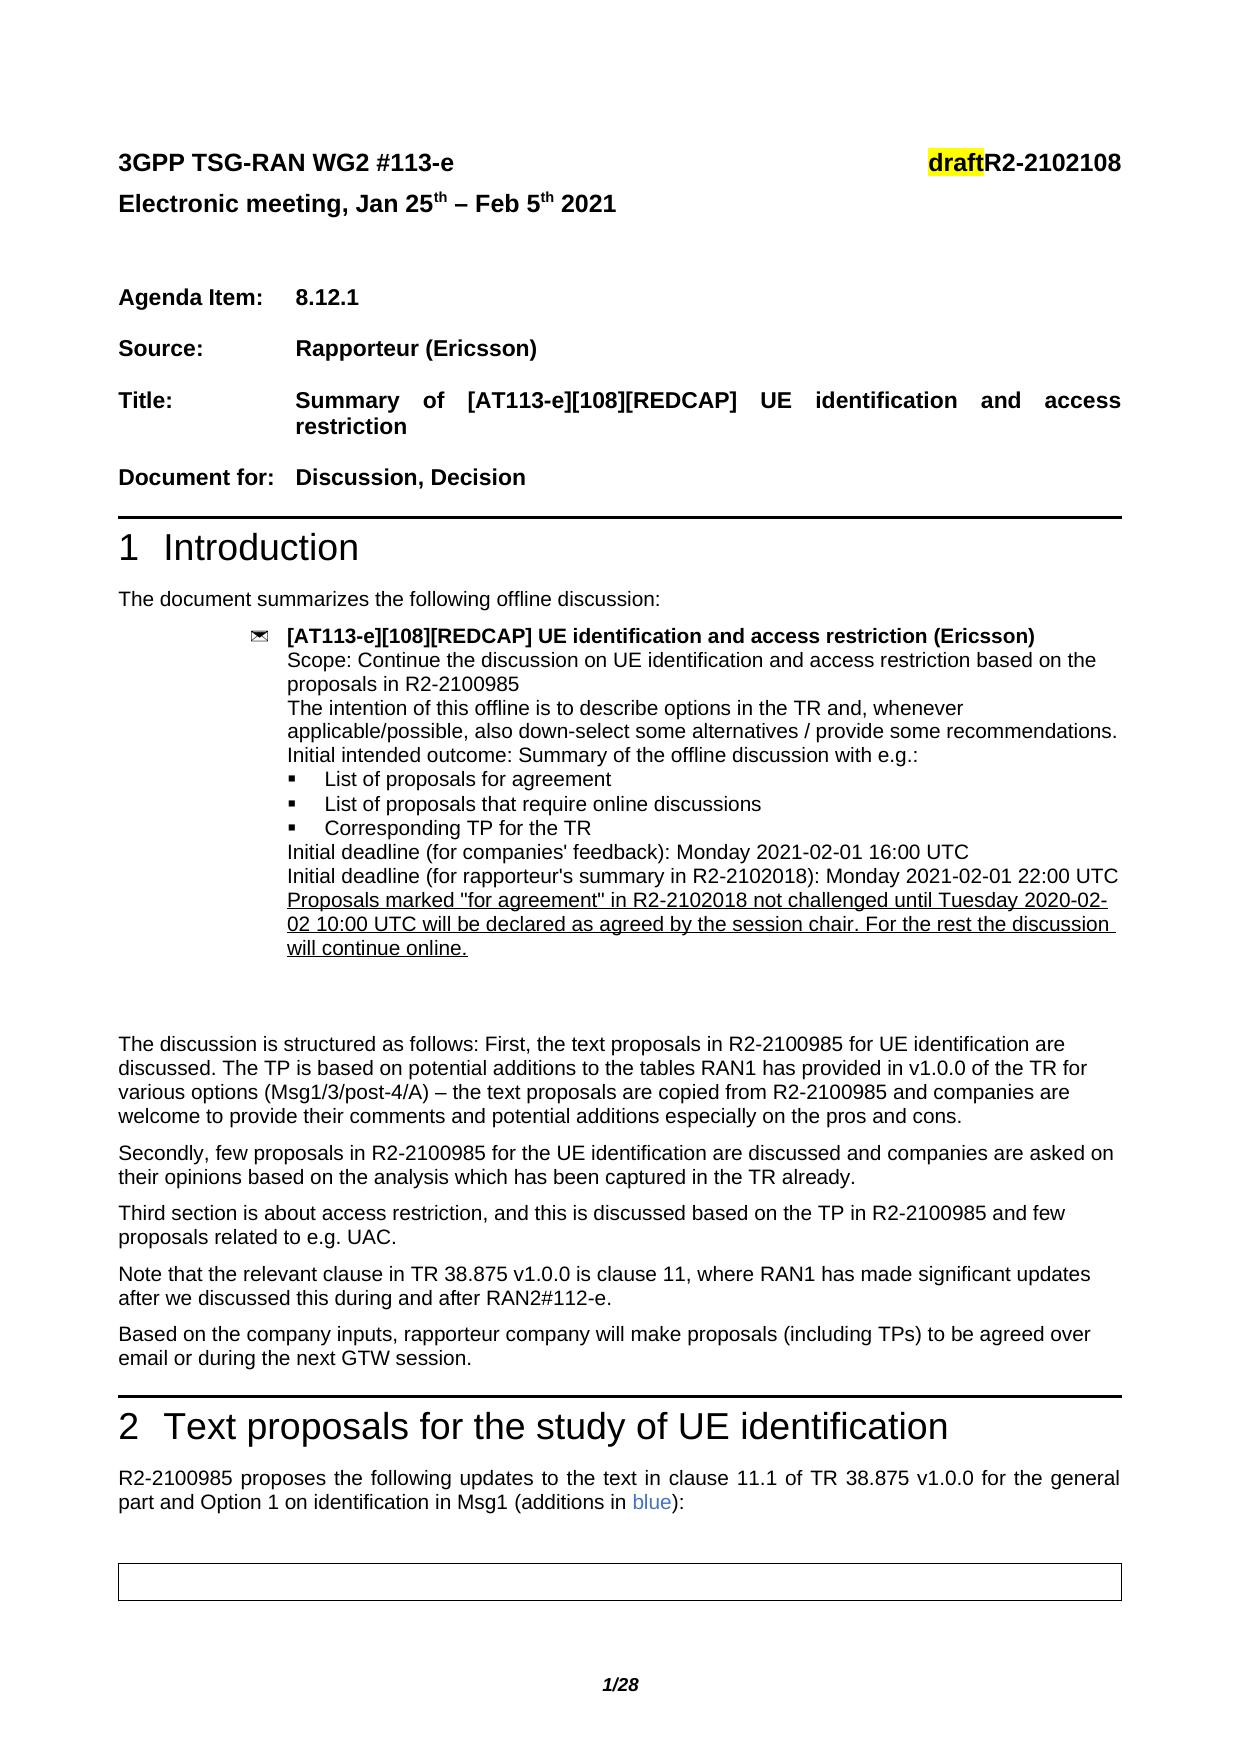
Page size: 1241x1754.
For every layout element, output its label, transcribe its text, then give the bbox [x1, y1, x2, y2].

list Corresponding TP for the TR [287, 815, 1122, 839]
text Third section is about access restriction, and this is discussed based on the TP in R2-2100985 and few proposals related to e.g. UAC. [118, 1201, 1122, 1249]
text Note that the relevant clause in TR 38.875 v1.0.0 is clause 11, where RAN1 has made significant updates after we discussed this during and after RAN2#112-e. [118, 1261, 1122, 1309]
text Initial deadline (for rapporteur's summary in R2-2102018): Monday 2021-02-01 22:00 UTC [287, 863, 1122, 887]
text Document for: Discussion, Decision [118, 464, 1122, 491]
text The discussion is structured as follows: First, the text proposals in R2-2100985 for UE identification are discussed. The TP is based on potential additions to the tables RAN1 has provided in v1.0.0 of the TR for various options (Msg1/3/post-4/A) – the text proposals are copied from R2-2100985 and companies are welcome to provide their comments and potential additions especially on the pros and cons. [118, 1032, 1122, 1128]
text Agenda Item: 8.12.1 [118, 284, 1122, 310]
text Based on the company inputs, rapporteur company will make proposals (including TPs) to be agreed over email or during the next GTW session. [118, 1322, 1122, 1370]
text Initial deadline (for companies' feedback): Monday 2021-02-01 16:00 UTC [287, 839, 1122, 863]
text R2-2100985 proposes the following updates to the text in clause 11.1 of TR 38.875 v1.0.0 for the general part and Option 1 on identification in Msg1 (additions in blue): [118, 1466, 1122, 1514]
list List of proposals that require online discussions [287, 791, 1122, 815]
text The document summarizes the following offline discussion: [118, 587, 1122, 611]
subtitle Text proposals for the study of UE identification [118, 1398, 1122, 1447]
text Initial intended outcome: Summary of the offline discussion with e.g.: [287, 743, 1122, 767]
text 3GPP TSG-RAN WG2 #113-e draftR2-2102108 [984, 148, 1122, 176]
text The intention of this offline is to describe options in the TR and, whenever applicable/possible, also down-select some alternatives / provide some recommendations. [249, 695, 1122, 743]
text [AT113-e][108][REDCAP] UE identification and access restriction (Ericsson) [249, 623, 1122, 647]
list List of proposals for agreement [287, 767, 1122, 791]
subtitle Introduction [118, 519, 1122, 568]
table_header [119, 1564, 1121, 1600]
text Source: Rapporteur (Ericsson) [118, 335, 1122, 362]
text Scope: Continue the discussion on UE identification and access restriction based on the proposals in R2-2100985 [287, 647, 1122, 695]
text Secondly, few proposals in R2-2100985 for the UE identification are discussed and companies are asked on their opinions based on the analysis which has been captured in the TR already. [118, 1141, 1122, 1188]
text Title: Summary of [AT113-e][108][REDCAP] UE identification and access restriction [118, 387, 1122, 439]
text Proposals marked "for agreement" in R2-2102018 not challenged until Tuesday 2020-02-02 10:00 UTC will be declared as agreed by the session chair. For the rest the discussion will continue online. [287, 887, 1122, 959]
text Electronic meeting, Jan 25th – Feb 5th 2021 [118, 189, 1122, 218]
text 3GPP TSG-RAN WG2 #113-e draftR2-2102108 [118, 148, 928, 176]
